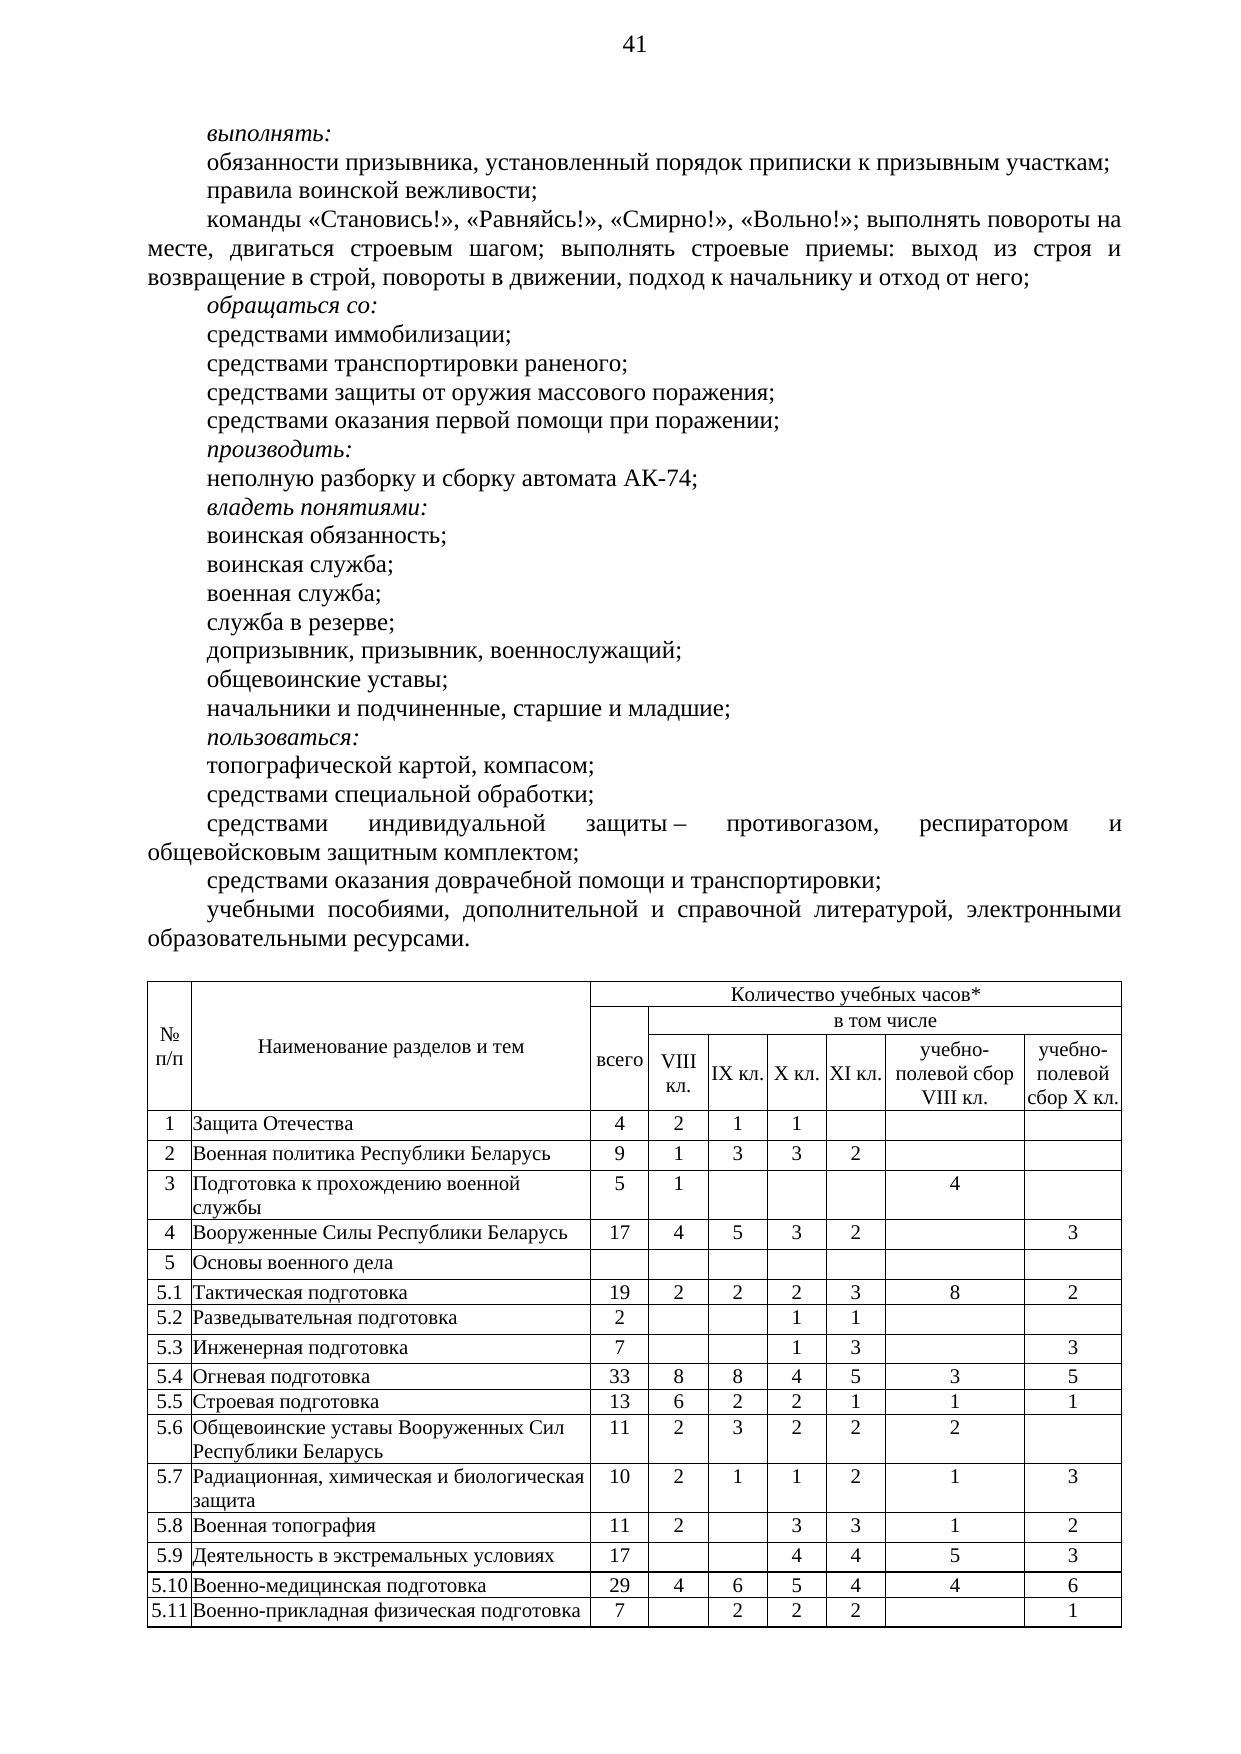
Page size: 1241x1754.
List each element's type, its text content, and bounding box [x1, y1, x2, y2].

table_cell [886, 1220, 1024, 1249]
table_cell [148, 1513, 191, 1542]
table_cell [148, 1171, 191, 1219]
text средствами защиты от оружия массового поражения; [147, 377, 1122, 406]
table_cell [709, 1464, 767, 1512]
text средствами оказания доврачебной помощи и транспортировки; [147, 866, 1122, 894]
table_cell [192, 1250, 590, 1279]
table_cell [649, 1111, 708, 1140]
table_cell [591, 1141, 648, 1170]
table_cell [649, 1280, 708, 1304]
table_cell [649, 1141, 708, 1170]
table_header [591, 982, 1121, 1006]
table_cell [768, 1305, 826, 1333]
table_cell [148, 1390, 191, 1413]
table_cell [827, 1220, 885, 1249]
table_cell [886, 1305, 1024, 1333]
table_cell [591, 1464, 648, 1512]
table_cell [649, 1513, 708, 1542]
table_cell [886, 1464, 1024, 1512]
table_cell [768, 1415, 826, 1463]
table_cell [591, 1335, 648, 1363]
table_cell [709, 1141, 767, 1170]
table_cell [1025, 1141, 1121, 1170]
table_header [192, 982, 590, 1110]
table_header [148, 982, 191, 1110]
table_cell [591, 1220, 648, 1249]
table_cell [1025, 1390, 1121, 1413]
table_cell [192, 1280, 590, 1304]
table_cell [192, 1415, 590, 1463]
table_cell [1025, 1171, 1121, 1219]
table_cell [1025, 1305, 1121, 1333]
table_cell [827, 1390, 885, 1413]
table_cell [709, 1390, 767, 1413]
text средствами индивидуальной защиты – противогазом, респиратором и общевойсковым защитным комплектом; [147, 808, 1122, 866]
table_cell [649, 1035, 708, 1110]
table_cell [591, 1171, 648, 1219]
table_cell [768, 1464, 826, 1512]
text команды «Становись!», «Равняйсь!», «Смирно!», «Вольно!»; выполнять повороты на месте, двигаться строевым шагом; выполнять строевые приемы: выход из строя и возвращение в строй, повороты в движении, подход к начальнику и отход от него; [147, 204, 1122, 291]
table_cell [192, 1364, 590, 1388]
text выполнять: [147, 118, 1122, 147]
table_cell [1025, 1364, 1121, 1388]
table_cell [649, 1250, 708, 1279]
text владеть понятиями: [147, 492, 1122, 521]
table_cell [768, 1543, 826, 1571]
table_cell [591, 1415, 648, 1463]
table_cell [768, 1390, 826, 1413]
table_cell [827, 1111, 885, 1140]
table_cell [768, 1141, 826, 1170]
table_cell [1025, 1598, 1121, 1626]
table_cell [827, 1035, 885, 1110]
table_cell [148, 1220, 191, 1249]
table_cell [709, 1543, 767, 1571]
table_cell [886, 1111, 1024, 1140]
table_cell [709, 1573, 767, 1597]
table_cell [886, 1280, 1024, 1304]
text учебными пособиями, дополнительной и справочной литературой, электронными образовательными ресурсами. [147, 894, 1122, 952]
text средствами транспортировки раненого; [147, 348, 1122, 377]
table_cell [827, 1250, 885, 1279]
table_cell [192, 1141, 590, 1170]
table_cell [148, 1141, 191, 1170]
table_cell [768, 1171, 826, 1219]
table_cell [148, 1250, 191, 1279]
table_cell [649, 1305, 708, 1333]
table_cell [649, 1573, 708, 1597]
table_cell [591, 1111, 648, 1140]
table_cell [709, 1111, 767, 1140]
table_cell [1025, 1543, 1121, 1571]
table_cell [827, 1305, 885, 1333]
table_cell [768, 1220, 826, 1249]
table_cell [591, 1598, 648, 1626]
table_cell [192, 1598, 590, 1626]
text воинская служба; [147, 549, 1122, 578]
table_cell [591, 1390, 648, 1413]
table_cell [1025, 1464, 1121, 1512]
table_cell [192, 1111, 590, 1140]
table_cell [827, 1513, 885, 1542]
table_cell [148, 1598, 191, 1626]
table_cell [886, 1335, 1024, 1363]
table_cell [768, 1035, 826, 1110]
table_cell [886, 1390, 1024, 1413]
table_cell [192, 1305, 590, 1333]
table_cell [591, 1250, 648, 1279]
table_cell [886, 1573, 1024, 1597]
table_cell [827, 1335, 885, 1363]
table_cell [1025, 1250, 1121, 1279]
text служба в резерве; [147, 607, 1122, 636]
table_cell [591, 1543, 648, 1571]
text обязанности призывника, установленный порядок приписки к призывным участкам; [147, 147, 1122, 176]
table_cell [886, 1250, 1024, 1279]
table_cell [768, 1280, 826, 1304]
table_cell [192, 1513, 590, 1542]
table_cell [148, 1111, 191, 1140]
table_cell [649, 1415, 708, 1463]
text средствами оказания первой помощи при поражении; [147, 406, 1122, 434]
text средствами специальной обработки; [147, 779, 1122, 808]
text обращаться со: [147, 291, 1122, 319]
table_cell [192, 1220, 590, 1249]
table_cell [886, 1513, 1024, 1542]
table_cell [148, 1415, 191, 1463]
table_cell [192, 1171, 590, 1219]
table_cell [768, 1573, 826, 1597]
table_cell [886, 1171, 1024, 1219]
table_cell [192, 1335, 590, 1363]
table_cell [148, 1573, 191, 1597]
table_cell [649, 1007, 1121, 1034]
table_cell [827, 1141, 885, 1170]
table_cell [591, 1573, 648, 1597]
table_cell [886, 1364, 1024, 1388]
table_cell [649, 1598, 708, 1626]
text средствами иммобилизации; [147, 319, 1122, 348]
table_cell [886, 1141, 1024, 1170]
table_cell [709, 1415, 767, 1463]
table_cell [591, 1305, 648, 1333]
text топографической картой, компасом; [147, 751, 1122, 779]
text допризывник, призывник, военнослужащий; [147, 636, 1122, 664]
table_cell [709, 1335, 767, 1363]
text неполную разборку и сборку автомата АК-74; [147, 463, 1122, 492]
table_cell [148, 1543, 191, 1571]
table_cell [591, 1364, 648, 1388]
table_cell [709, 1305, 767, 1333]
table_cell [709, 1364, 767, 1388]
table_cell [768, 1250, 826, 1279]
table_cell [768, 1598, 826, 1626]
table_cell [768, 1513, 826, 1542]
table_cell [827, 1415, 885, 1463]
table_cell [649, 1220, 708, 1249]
text общевоинские уставы; [147, 664, 1122, 693]
text производить: [147, 434, 1122, 463]
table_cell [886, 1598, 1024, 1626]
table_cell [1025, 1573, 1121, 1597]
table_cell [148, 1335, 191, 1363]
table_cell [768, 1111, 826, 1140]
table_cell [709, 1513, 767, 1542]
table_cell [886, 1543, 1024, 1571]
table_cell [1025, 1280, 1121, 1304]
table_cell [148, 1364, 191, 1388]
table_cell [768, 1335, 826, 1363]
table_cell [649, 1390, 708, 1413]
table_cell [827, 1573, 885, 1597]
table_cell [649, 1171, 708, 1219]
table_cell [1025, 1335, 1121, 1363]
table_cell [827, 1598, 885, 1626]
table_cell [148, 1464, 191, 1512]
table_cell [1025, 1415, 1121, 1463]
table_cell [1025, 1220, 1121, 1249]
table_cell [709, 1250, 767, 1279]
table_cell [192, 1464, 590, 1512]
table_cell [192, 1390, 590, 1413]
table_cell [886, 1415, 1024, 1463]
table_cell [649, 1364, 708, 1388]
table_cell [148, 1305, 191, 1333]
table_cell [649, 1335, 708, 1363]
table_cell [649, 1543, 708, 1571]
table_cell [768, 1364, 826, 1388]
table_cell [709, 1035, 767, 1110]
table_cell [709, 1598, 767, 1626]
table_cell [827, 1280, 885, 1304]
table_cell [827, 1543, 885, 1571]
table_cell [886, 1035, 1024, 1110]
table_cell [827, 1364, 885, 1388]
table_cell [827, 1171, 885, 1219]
text пользоваться: [147, 722, 1122, 751]
text правила воинской вежливости; [147, 176, 1122, 204]
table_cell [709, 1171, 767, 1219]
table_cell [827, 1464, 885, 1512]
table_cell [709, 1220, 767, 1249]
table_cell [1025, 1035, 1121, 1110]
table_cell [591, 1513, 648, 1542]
text воинская обязанность; [147, 521, 1122, 549]
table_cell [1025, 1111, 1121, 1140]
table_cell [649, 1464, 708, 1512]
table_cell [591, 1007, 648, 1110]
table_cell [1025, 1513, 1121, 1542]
text военная служба; [147, 578, 1122, 607]
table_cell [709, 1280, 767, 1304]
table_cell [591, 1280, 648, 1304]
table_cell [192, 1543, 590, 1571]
text начальники и подчиненные, старшие и младшие; [147, 693, 1122, 722]
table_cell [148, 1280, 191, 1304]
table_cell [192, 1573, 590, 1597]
